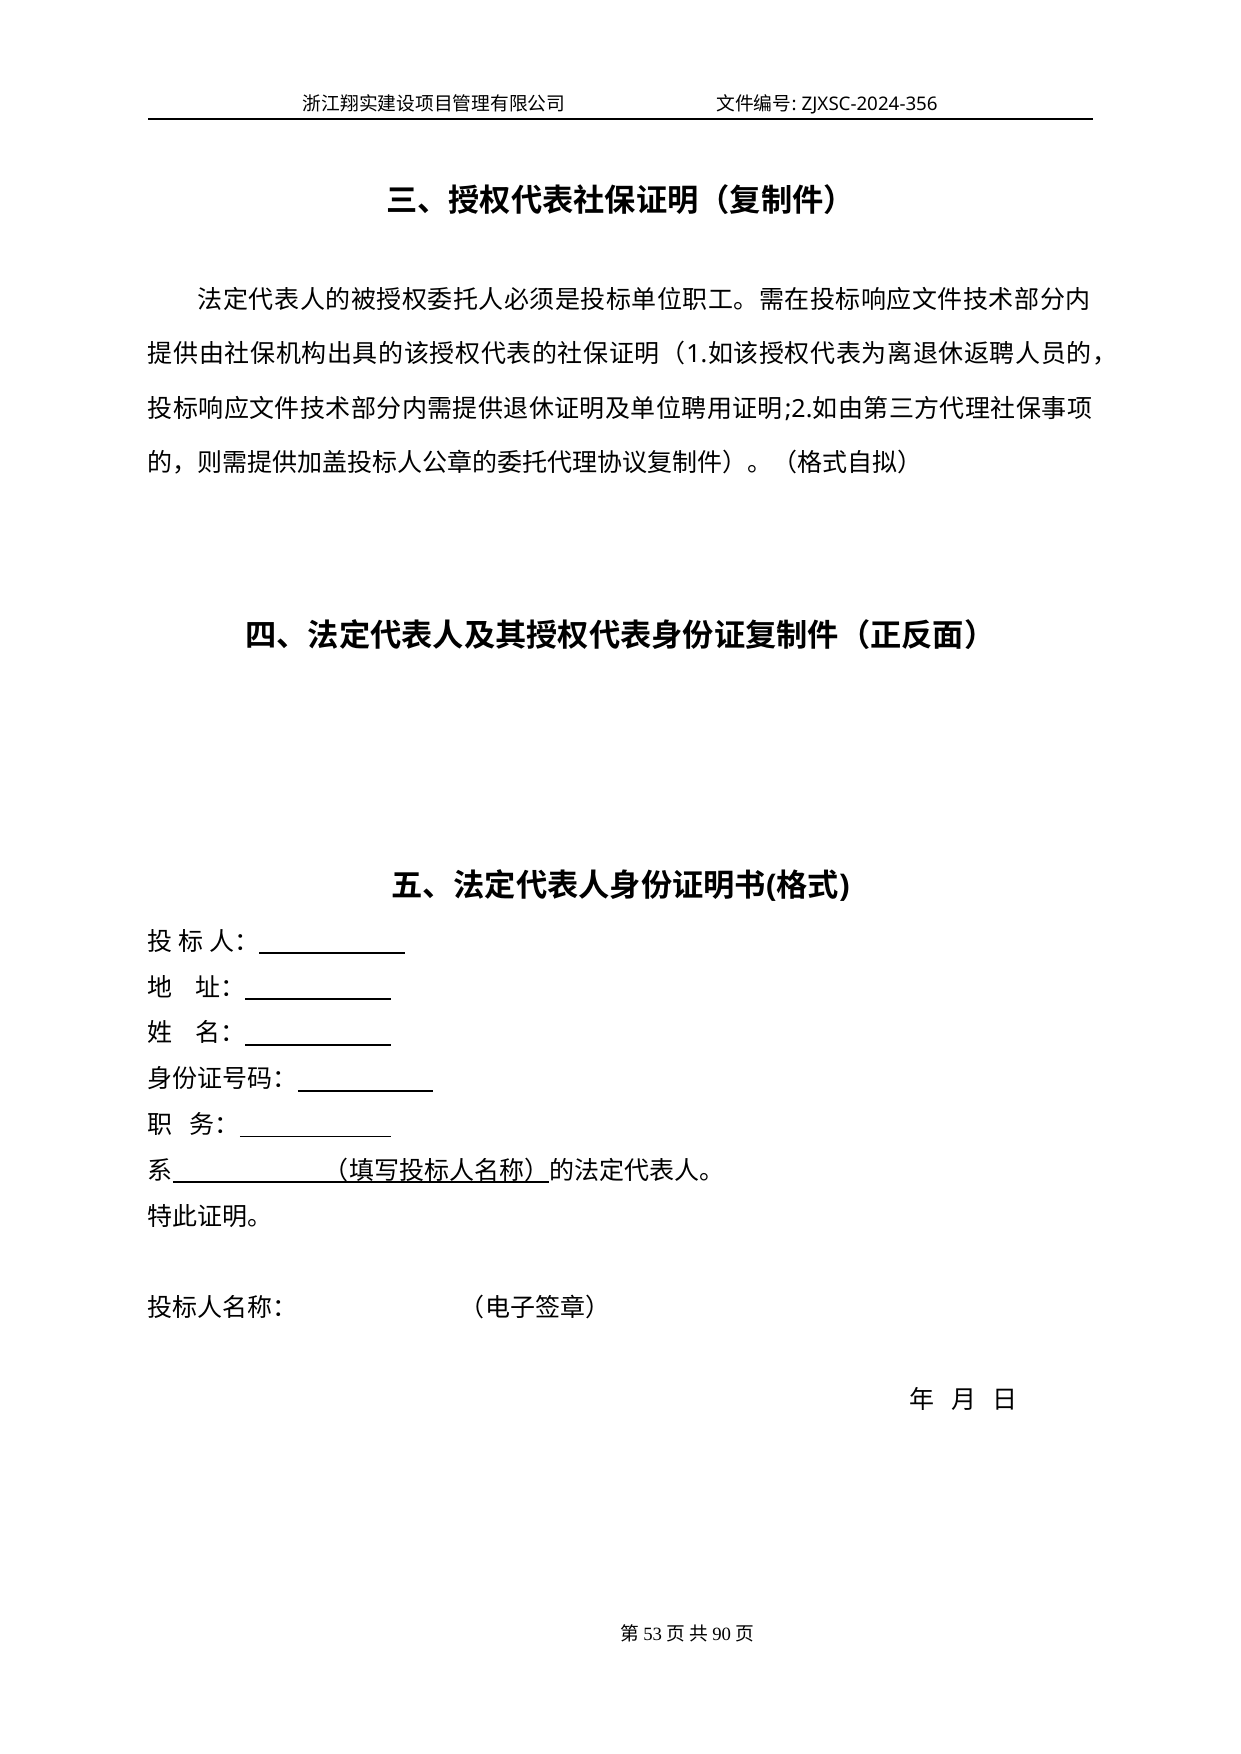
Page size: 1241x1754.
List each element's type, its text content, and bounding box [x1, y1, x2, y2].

text 地 址： [148, 959, 1093, 1005]
text 投 标 人： [148, 913, 1093, 959]
text 职 务： [148, 1097, 1063, 1143]
text 姓 名： [148, 1005, 1063, 1051]
text 五、法定代表人身份证明书(格式) [148, 830, 1093, 913]
text 三、授权代表社保证明（复制件） [148, 145, 1093, 228]
text 投标人名称： （电子签章） [148, 1280, 1093, 1326]
text 身份证号码： [148, 1051, 1063, 1097]
text 特此证明。 [148, 1188, 1093, 1234]
text 年 月 日 [148, 1372, 1018, 1418]
text 法定代表人的被授权委托人必须是投标单位职工。需在投标响应文件技术部分内提供由社保机构出具的该授权代表的社保证明（1.如该授权代表为离退休返聘人员的，投标响应文件技术部分内需提供退休证明及单位聘用证明;2.如由第三方代理社保事项的，则需提供加盖投标人公章的委托代理协议复制件）。（格式自拟） [148, 279, 1093, 479]
text 系 （填写投标人名称）的法定代表人。 [148, 1143, 1093, 1188]
text 四、法定代表人及其授权代表身份证复制件（正反面） [148, 580, 1093, 663]
